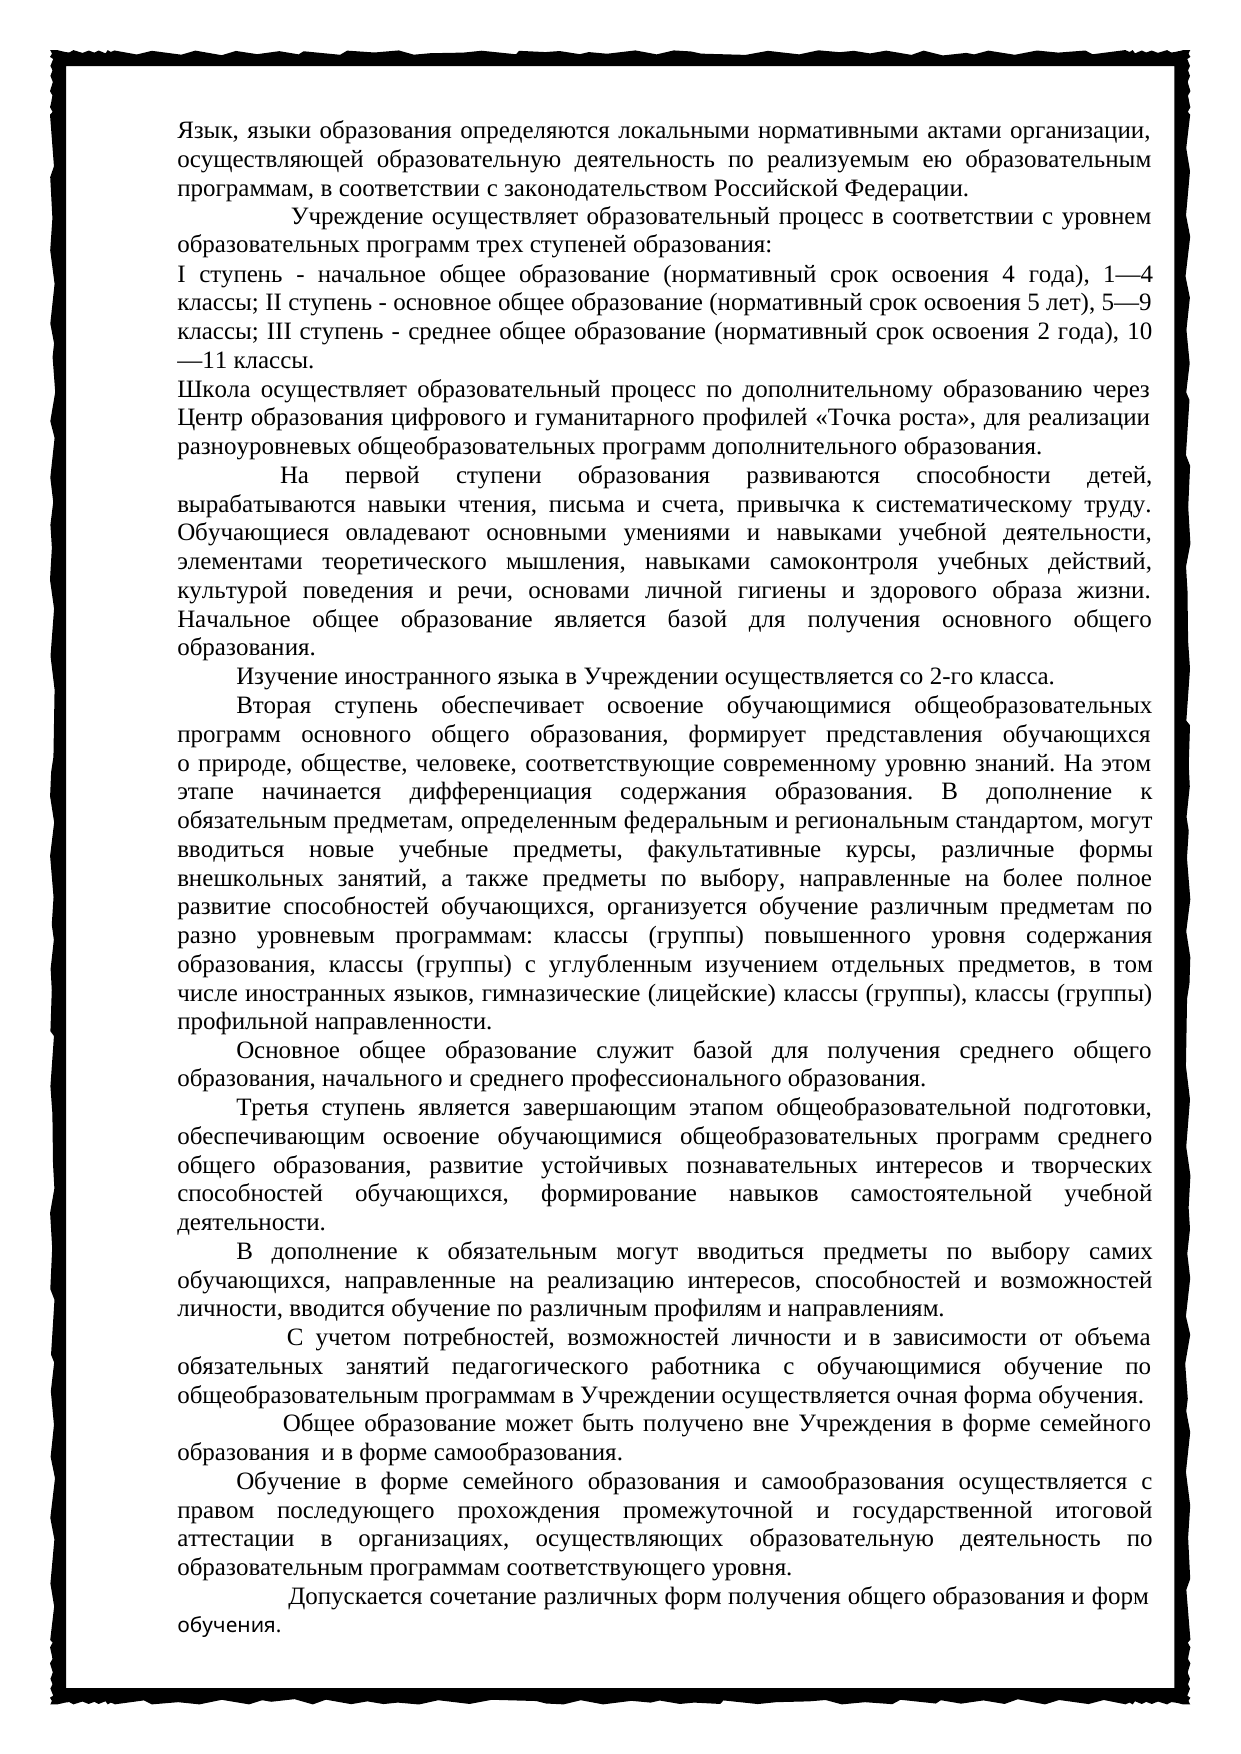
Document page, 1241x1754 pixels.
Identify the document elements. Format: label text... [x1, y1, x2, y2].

text Школа осуществляет образовательный процесс по дополнительному образованию через Центр образования цифрового и гуманитарного профилей «Точка роста», для реализации разноуровневых общеобразовательных программ дополнительного образования. [177, 374, 1151, 460]
text Третья ступень является завершающим этапом общеобразовательной подготовки, обеспечивающим освоение обучающимися общеобразовательных программ среднего общего образования, развитие устойчивых познавательных интересов и творческих способностей обучающихся, формирование навыков самостоятельной учебной деятельности. [177, 1092, 1152, 1236]
text Изучение иностранного языка в Учреждении осуществляется со 2-го класса. [236, 661, 1184, 690]
list Допускается сочетание различных форм получения общего образования и форм [236, 1581, 1184, 1610]
list Учреждение осуществляет образовательный процесс в соответствии с уровнем образовательных программ трех ступеней образования: [177, 202, 1153, 258]
list На первой ступени образования развиваются способности детей, вырабатываются навыки чтения, письма и счета, привычка к систематическому труду. Обучающиеся овладевают основными умениями и навыками учебной деятельности, элементами теоретического мышления, навыками самоконтроля учебных действий, культурой поведения и речи, основами личной гигиены и здорового образа жизни. Начальное общее образование является базой для получения основного общего образования. [177, 460, 1152, 661]
text I ступень - начальное общее образование (нормативный срок освоения 4 года), 1—4 классы; II ступень - основное общее образование (нормативный срок освоения 5 лет), 5—9 классы; III ступень - среднее общее образование (нормативный срок освоения 2 года), 10—11 классы. [177, 259, 1153, 374]
text Основное общее образование служит базой для получения среднего общего образования, начального и среднего профессионального образования. [177, 1036, 1152, 1092]
text Обучение в форме семейного образования и самообразования осуществляется с правом последующего прохождения промежуточной и государственной итоговой аттестации в организациях, осуществляющих образовательную деятельность по образовательным программам соответствующего уровня. [177, 1466, 1153, 1581]
text Язык, языки образования определяются локальными нормативными актами организации, осуществляющей образовательную деятельность по реализуемым ею образовательным программам, в соответствии с законодательством Российской Федерации. [177, 115, 1152, 201]
list Общее образование может быть получено вне Учреждения в форме семейного образования и в форме самообразования. [177, 1408, 1151, 1466]
list С учетом потребностей, возможностей личности и в зависимости от объема обязательных занятий педагогического работника с обучающимися обучение по общеобразовательным программам в Учреждении осуществляется очная форма обучения. [177, 1322, 1151, 1408]
text В дополнение к обязательным могут вводиться предметы по выбору самих обучающихся, направленные на реализацию интересов, способностей и возможностей личности, вводится обучение по различным профилям и направлениям. [177, 1236, 1153, 1322]
text Вторая ступень обеспечивает освоение обучающимися общеобразовательных программ основного общего образования, формирует представления обучающихся о природе, обществе, человеке, соответствующие современному уровню знаний. На этом этапе начинается дифференциация содержания образования. В дополнение к обязательным предметам, определенным федеральным и региональным стандартом, могут вводиться новые учебные предметы, факультативные курсы, различные формы внешкольных занятий, а также предметы по выбору, направленные на более полное развитие способностей обучающихся, организуется обучение различным предметам по разно уровневым программам: классы (группы) повышенного уровня содержания образования, классы (группы) с углубленным изучением отдельных предметов, в том числе иностранных языков, гимназические (лицейские) классы (группы), классы (группы) профильной направленности. [177, 690, 1153, 1035]
text обучения. [177, 1610, 1184, 1638]
